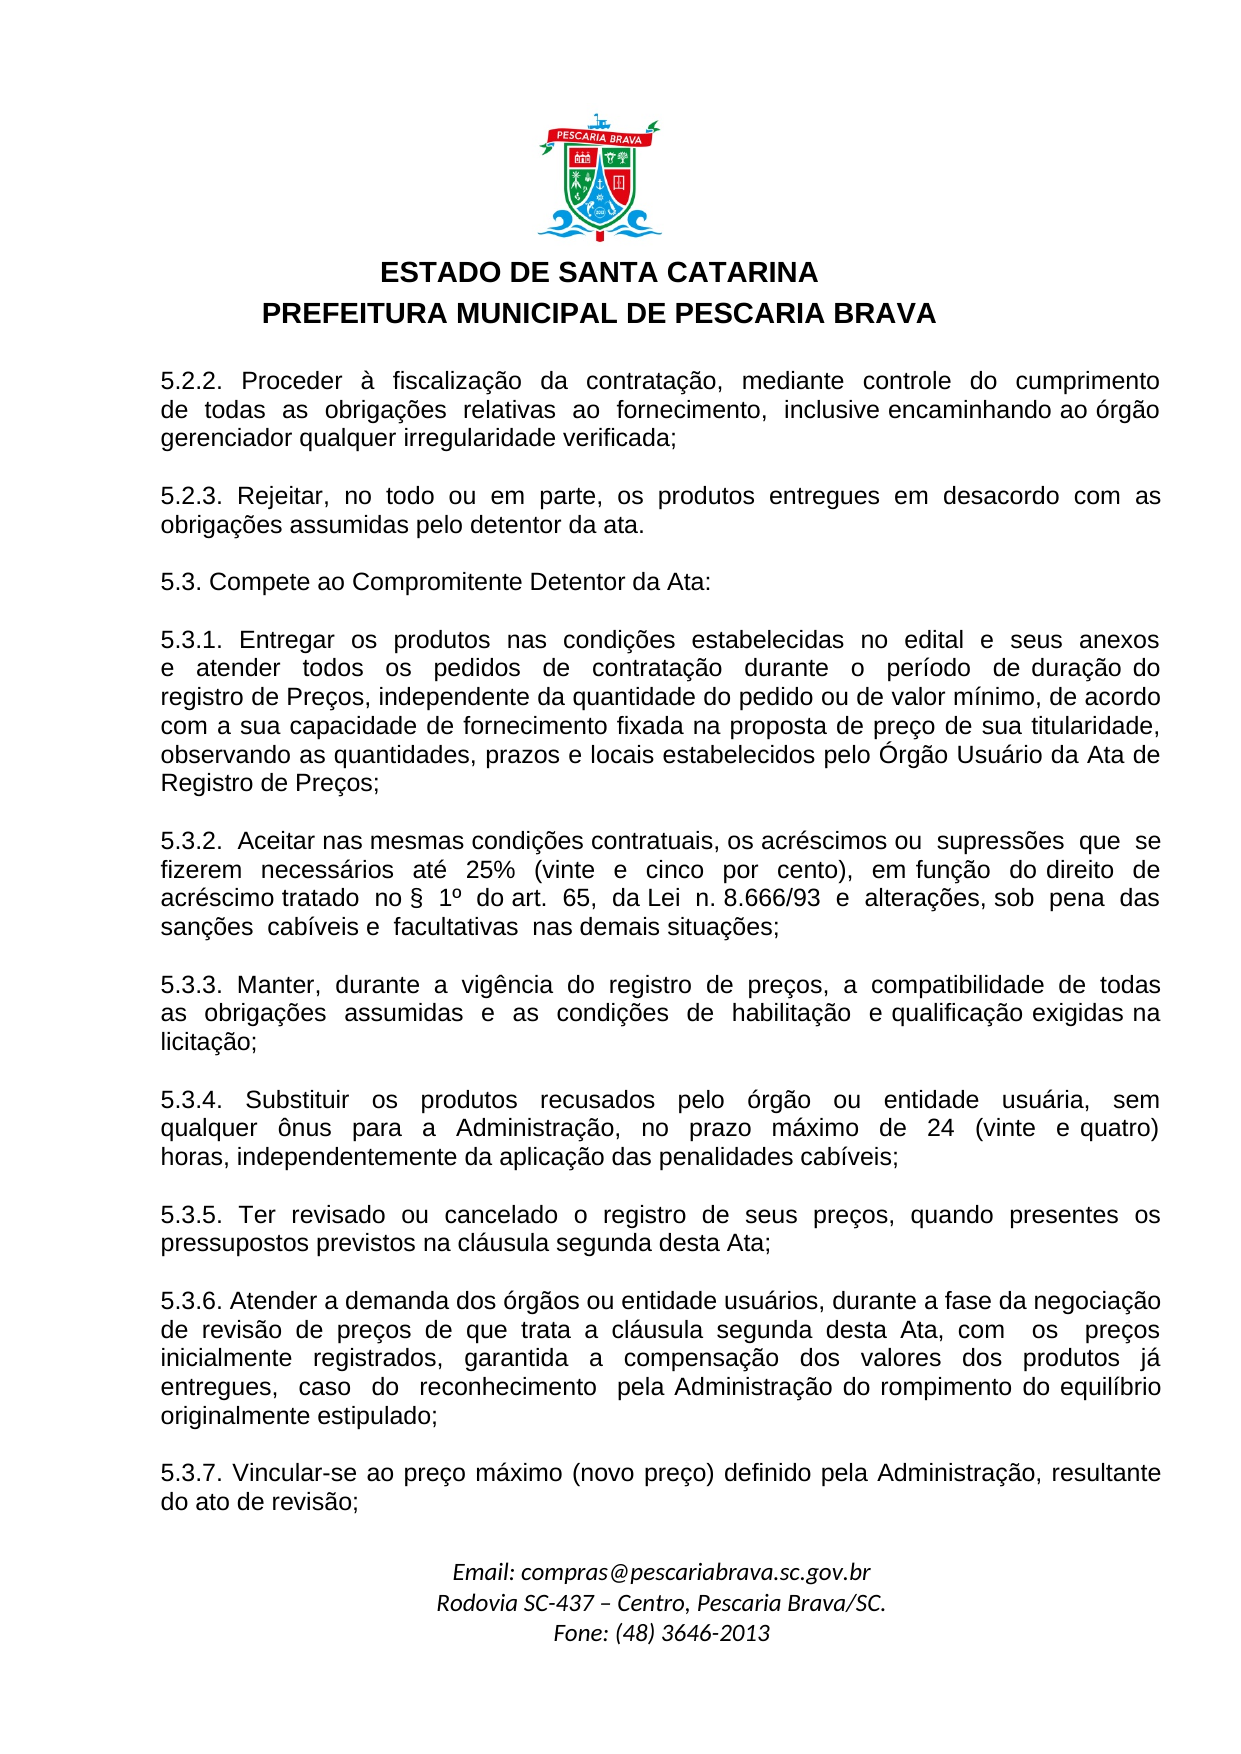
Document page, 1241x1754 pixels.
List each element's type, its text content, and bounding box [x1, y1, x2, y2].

text 5.3.4. Substituir os produtos recusados pelo órgão ou entidade usuária, sem qualquer ônus para a Administração, no prazo máximo de 24 (vinte e quatro) horas, independentemente da aplicação das penalidades cabíveis; [160, 1084, 1163, 1171]
text 5.3.3. Manter, durante a vigência do registro de preços, a compatibilidade de todas as obrigações assumidas e as condições de habilitação e qualificação exigidas na licitação; [160, 969, 1163, 1056]
text 5.3.7. Vincular-se ao preço máximo (novo preço) definido pela Administração, resultante do ato de revisão; [160, 1458, 1163, 1516]
picture [488, 103, 711, 252]
text 5.3.5. Ter revisado ou cancelado o registro de seus preços, quando presentes os pressupostos previstos na cláusula segunda desta Ata; [160, 1199, 1163, 1257]
text 5.3.1. Entregar os produtos nas condições estabelecidas no edital e seus anexos e atender todos os pedidos de contratação durante o período de duração do registro de Preços, independente da quantidade do pedido ou de valor mínimo, de acordo com a sua capacidade de fornecimento fixada na proposta de preço de sua titularidade, observando as quantidades, prazos e locais estabelecidos pelo Órgão Usuário da Ata de Registro de Preços; [160, 624, 1163, 797]
text 5.3. Compete ao Compromitente Detentor da Ata: [160, 567, 1163, 596]
text 5.3.6. Atender a demanda dos órgãos ou entidade usuários, durante a fase da negociação de revisão de preços de que trata a cláusula segunda desta Ata, com os preços inicialmente registrados, garantida a compensação dos valores dos produtos já entregues, caso do reconhecimento pela Administração do rompimento do equilíbrio originalmente estipulado; [160, 1286, 1163, 1429]
text 5.3.2. Aceitar nas mesmas condições contratuais, os acréscimos ou supressões que se fizerem necessários até 25% (vinte e cinco por cento), em função do direito de acréscimo tratado no § 1º do art. 65, da Lei n. 8.666/93 e alterações, sob pena das sanções cabíveis e facultativas nas demais situações; [160, 826, 1163, 941]
text 5.2.3. Rejeitar, no todo ou em parte, os produtos entregues em desacordo com as obrigações assumidas pelo detentor da ata. [160, 481, 1163, 538]
text 5.2.2. Proceder à fiscalização da contratação, mediante controle do cumprimento de todas as obrigações relativas ao fornecimento, inclusive encaminhando ao órgão gerenciador qualquer irregularidade verificada; [160, 366, 1163, 452]
